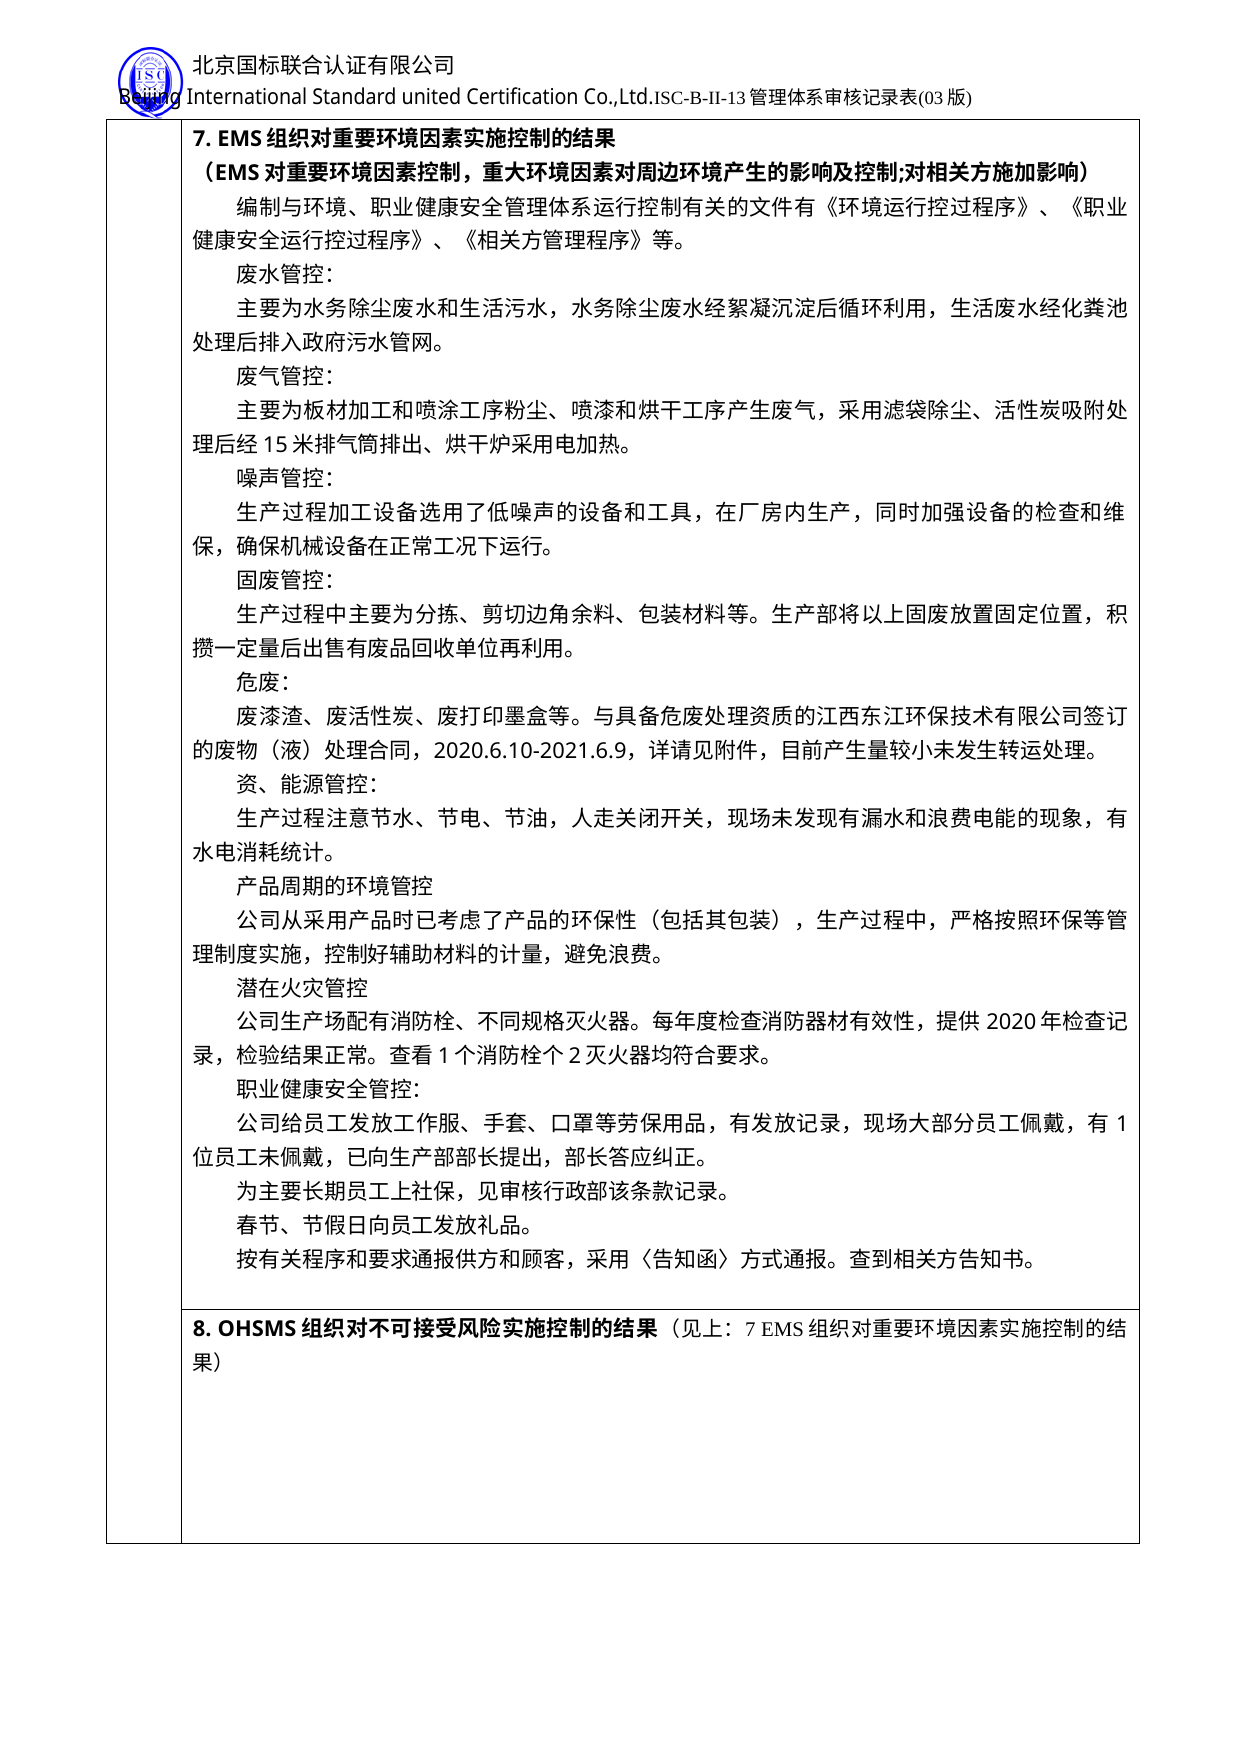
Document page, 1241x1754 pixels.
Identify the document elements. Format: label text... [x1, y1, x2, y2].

table_cell 8. OHSMS组织对不可接受风险实施控制的结果（见上：7 EMS组织对重要环境因素实施控制的结果） [182, 1310, 1139, 1543]
table_cell 7. EMS组织对重要环境因素实施控制的结果 （EMS对重要环境因素控制，重大环境因素对周边环境产生的影响及控制;对相关方施加影响） 编制与环境、职业健康安全管理体系运行控制有关的文件有《环境运行控过程序》、《职业健康安全运行控过程序》、《相关方管理程序》等。 废水管控： 主要为水务除尘废水和生活污水，水务除尘废水经絮凝沉淀后循环利用，生活废水经化粪池处理后排入政府污水管网。 废气管控： 主要为板材加工和喷涂工序粉尘、喷漆和烘干工序产生废气，采用滤袋除尘、活性炭吸附处理后经15米排气筒排出、烘干炉采用电加热。 噪声管控： 生产过程加工设备选用了低噪声的设备和工具，在厂房内生产，同时加强设备的检查和维保，确保机械设备在正常工况下运行。 固废管控： 生产过程中主要为分拣、剪切边角余料、包装材料等。生产部将以上固废放置固定位置，积攒一定量后出售有废品回收单位再利用。 危废： 废漆渣、废活性炭、废打印墨盒等。与具备危废处理资质的江西东江环保技术有限公司签订的废物（液）处理合同，2020.6.10-2021.6.9，详请见附件，目前产生量较小未发生转运处理。 资、能源管控： 生产过程注意节水、节电、节油，人走关闭开关，现场未发现有漏水和浪费电能的现象，有水电消耗统计。 产品周期的环境管控 公司从采用产品时已考虑了产品的环保性（包括其包装），生产过程中，严格按照环保等管理制度实施，控制好辅助材料的计量，避免浪费。 潜在火灾管控 公司生产场配有消防栓、不同规格灭火器。每年度检查消防器材有效性，提供2020年检查记录，检验结果正常。查看1个消防栓个2灭火器均符合要求。 职业健康安全管控： 公司给员工发放工作服、手套、口罩等劳保用品，有发放记录，现场大部分员工佩戴，有1位员工未佩戴，已向生产部部长提出，部长答应纠正。 为主要长期员工上社保，见审核行政部该条款记录。 春节、节假日向员工发放礼品。 按有关程序和要求通报供方和顾客，采用〈告知函〉方式通报。查到相关方告知书。 [182, 120, 1139, 1309]
picture [118, 47, 186, 119]
